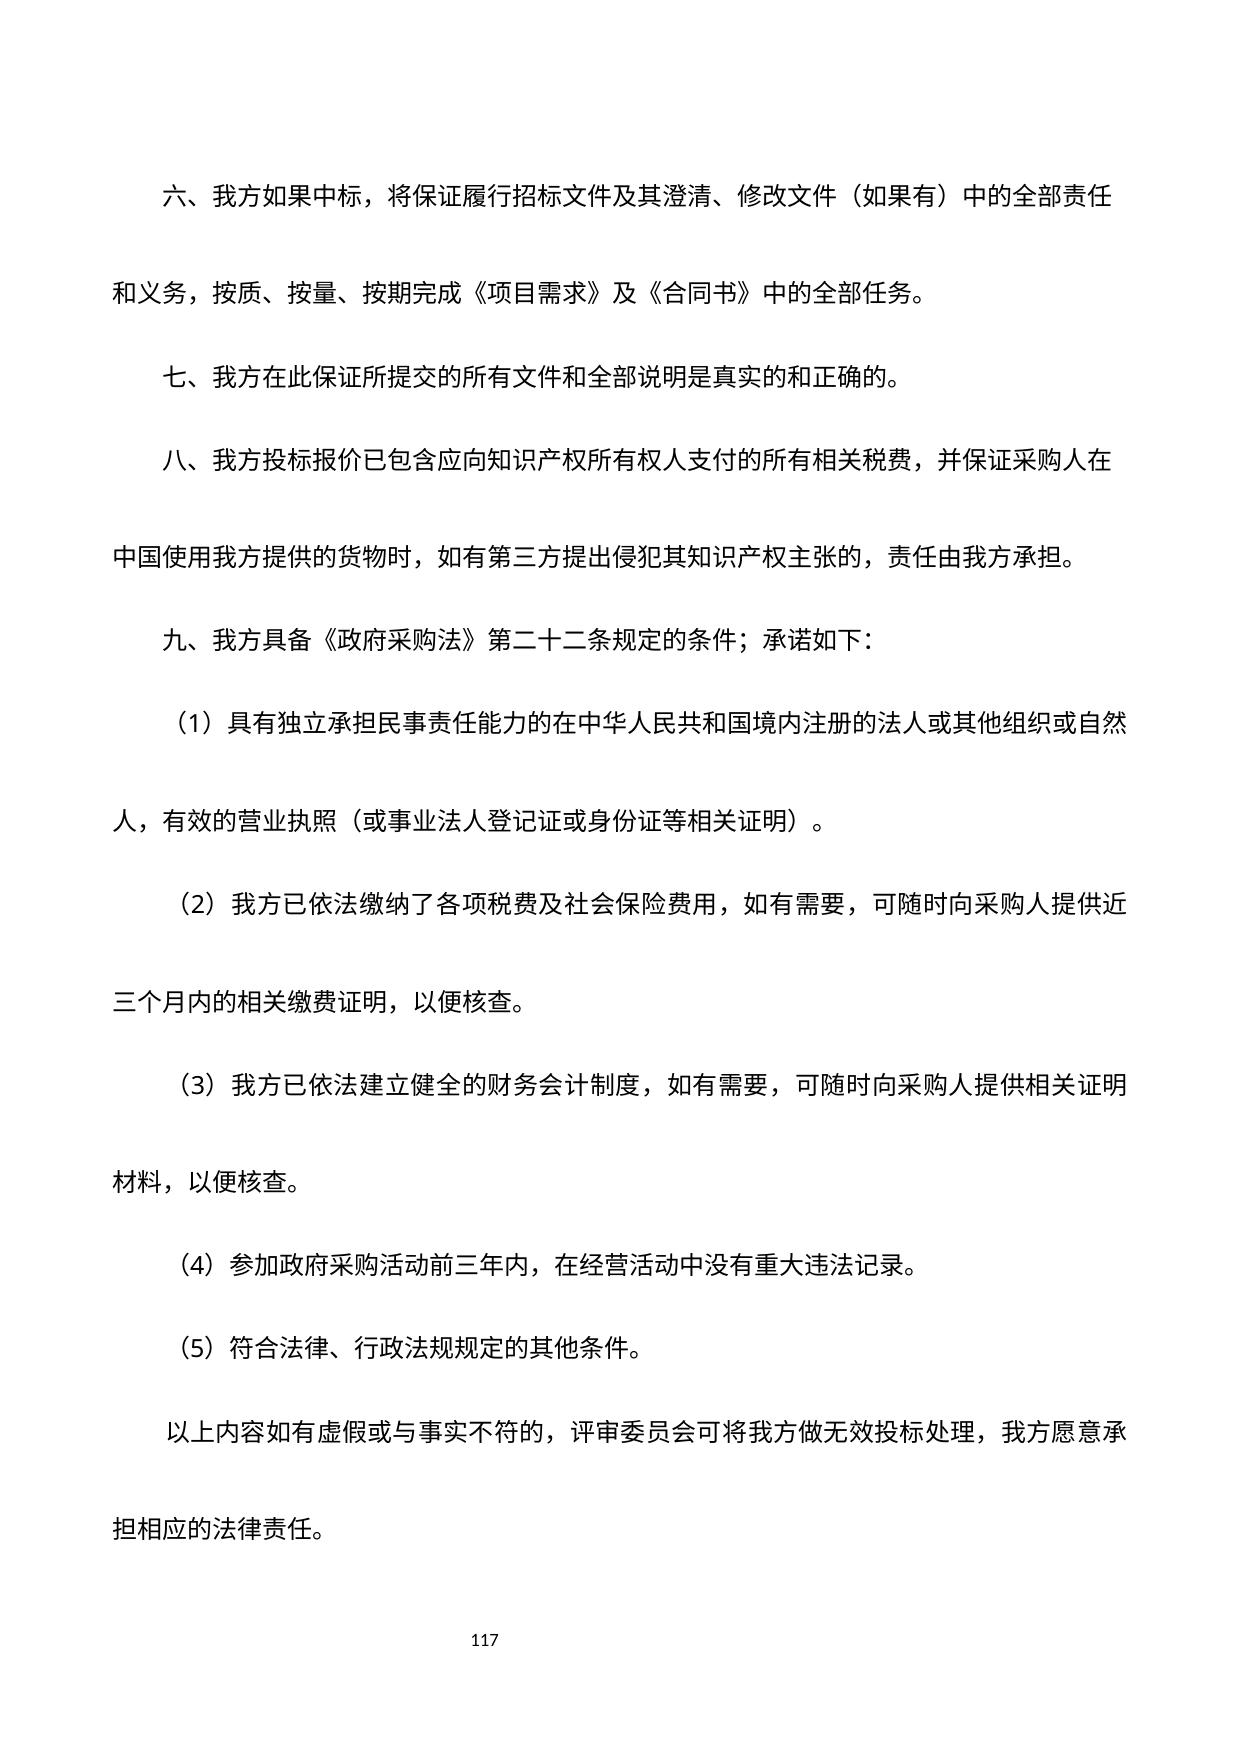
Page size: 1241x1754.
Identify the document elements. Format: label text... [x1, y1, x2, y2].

text 六、我方如果中标，将保证履行招标文件及其澄清、修改文件（如果有）中的全部责任和义务，按质、按量、按期完成《项目需求》及《合同书》中的全部任务。 [112, 162, 1128, 324]
text 以上内容如有虚假或与事实不符的，评审委员会可将我方做无效投标处理，我方愿意承担相应的法律责任。 [112, 1398, 1128, 1560]
text （1）具有独立承担民事责任能力的在中华人民共和国境内注册的法人或其他组织或自然人，有效的营业执照（或事业法人登记证或身份证等相关证明）。 [112, 689, 1128, 852]
text 九、我方具备《政府采购法》第二十二条规定的条件；承诺如下： [112, 606, 1128, 671]
text （3）我方已依法建立健全的财务会计制度，如有需要，可随时向采购人提供相关证明材料，以便核查。 [112, 1051, 1128, 1213]
text （4）参加政府采购活动前三年内，在经营活动中没有重大违法记录。 [112, 1231, 1128, 1296]
text （2）我方已依法缴纳了各项税费及社会保险费用，如有需要，可随时向采购人提供近三个月内的相关缴费证明，以便核查。 [112, 870, 1128, 1033]
text 八、我方投标报价已包含应向知识产权所有权人支付的所有相关税费，并保证采购人在中国使用我方提供的货物时，如有第三方提出侵犯其知识产权主张的，责任由我方承担。 [112, 426, 1128, 588]
text （5）符合法律、行政法规规定的其他条件。 [112, 1314, 1128, 1379]
text 七、我方在此保证所提交的所有文件和全部说明是真实的和正确的。 [112, 343, 1128, 408]
